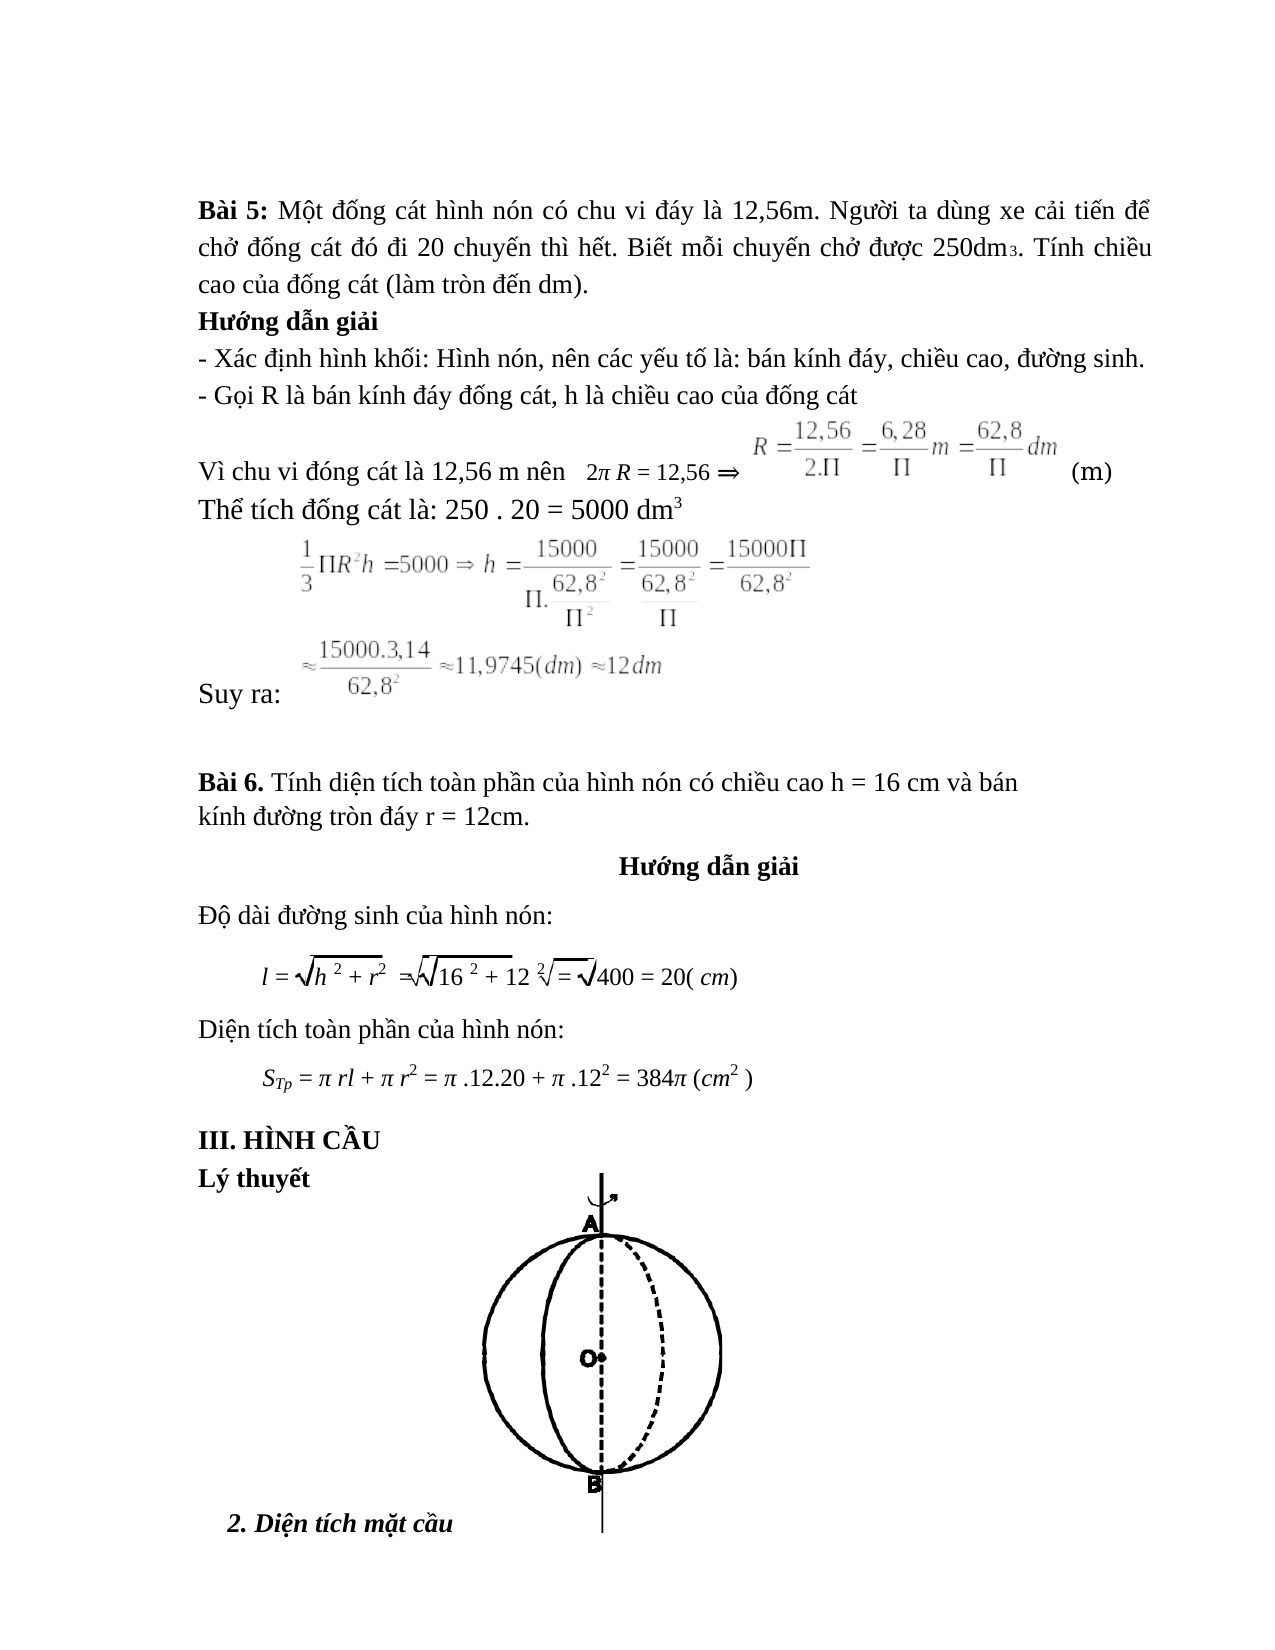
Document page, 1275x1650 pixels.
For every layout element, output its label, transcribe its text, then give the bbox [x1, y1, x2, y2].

text Diện tích toàn phần của hình nón: [198, 1013, 1156, 1044]
text Hướng dẫn giải [619, 850, 1156, 881]
text Bài 5: Một đống cát hình nón có chu vi đáy là 12,56m. Người ta dùng xe cải tiến để chở đống cát đó đi 20 chuyến thì hết. Biết mỗi chuyến chở được 250dm3. Tính chiều cao của đống cát (làm tròn đến dm). [198, 194, 1152, 299]
list = h 2 + r2 = 16 2 + 12 2 = 400 = 20( cm) [261, 956, 1156, 992]
text Vì chu vi đóng cát là 12,56 m nên 2π R = 12,56 ⇒ (m) [198, 416, 1152, 487]
text Suy ra: [198, 532, 1152, 710]
text - Xác định hình khối: Hình nón, nên các yếu tố là: bán kính đáy, chiều cao, đường sinh. [198, 342, 1152, 373]
text Lý thuyết [198, 1162, 1156, 1193]
picture [577, 959, 597, 986]
text Hướng dẫn giải [198, 305, 1152, 336]
list Diện tích mặt cầu [227, 1508, 1156, 1539]
text STp = π rl + π r2 = π .12.20 + π .122 = 384π (cm2 ) [262, 1060, 1156, 1093]
text - Gọi R là bán kính đáy đống cát, h là chiều cao của đống cát [198, 379, 1152, 410]
picture [480, 1193, 723, 1508]
text III. HÌNH CẦU [198, 1124, 1156, 1155]
text Thể tích đống cát là: 250 . 20 = 5000 dm3 [198, 492, 1152, 526]
text Độ dài đường sinh của hình nón: [198, 899, 1156, 930]
picture [295, 955, 513, 986]
text Bài 6. Tính diện tích toàn phần của hình nón có chiều cao h = 16 cm và bán kính đường tròn đáy r = 12cm. [198, 766, 1071, 831]
